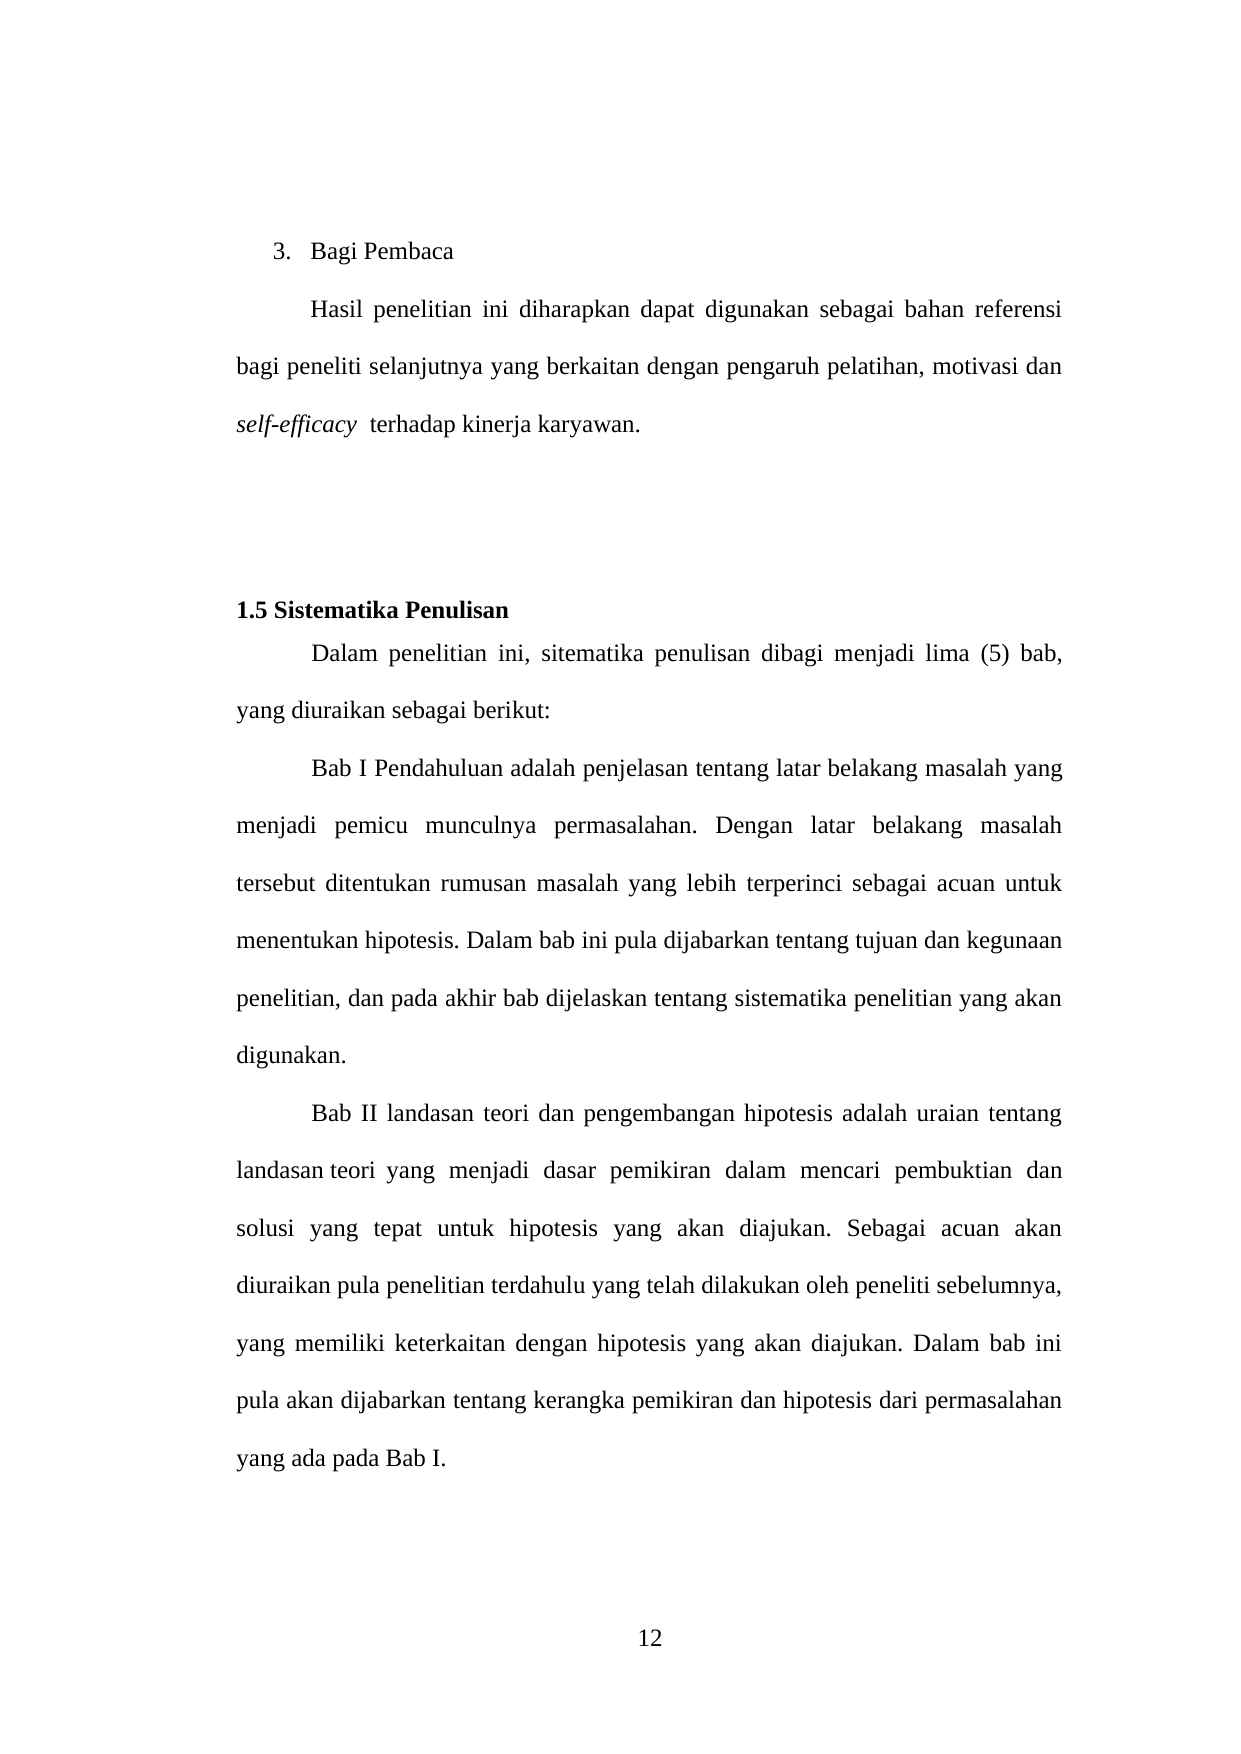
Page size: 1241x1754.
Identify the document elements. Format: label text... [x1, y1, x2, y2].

list Bagi Pembaca [273, 236, 1063, 265]
text Bab II landasan teori dan pengembangan hipotesis adalah uraian tentang landasan teori yang menjadi dasar pemikiran dalam mencari pembuktian dan solusi yang tepat untuk hipotesis yang akan diajukan. Sebagai acuan akan diuraikan pula penelitian terdahulu yang telah dilakukan oleh peneliti sebelumnya, yang memiliki keterkaitan dengan hipotesis yang akan diajukan. Dalam bab ini pula akan dijabarkan tentang kerangka pemikiran dan hipotesis dari permasalahan yang ada pada Bab I. [236, 1098, 1063, 1472]
text Hasil penelitian ini diharapkan dapat digunakan sebagai bahan referensi bagi peneliti selanjutnya yang berkaitan dengan pengaruh pelatihan, motivasi dan self-efficacy terhadap kinerja karyawan. [236, 294, 1063, 437]
subtitle Sistematika Penulisan [236, 595, 1063, 623]
text Bab I Pendahuluan adalah penjelasan tentang latar belakang masalah yang menjadi pemicu munculnya permasalahan. Dengan latar belakang masalah tersebut ditentukan rumusan masalah yang lebih terperinci sebagai acuan untuk menentukan hipotesis. Dalam bab ini pula dijabarkan tentang tujuan dan kegunaan penelitian, dan pada akhir bab dijelaskan tentang sistematika penelitian yang akan digunakan. [236, 753, 1063, 1069]
text Dalam penelitian ini, sitematika penulisan dibagi menjadi lima (5) bab, yang diuraikan sebagai berikut: [236, 638, 1063, 724]
